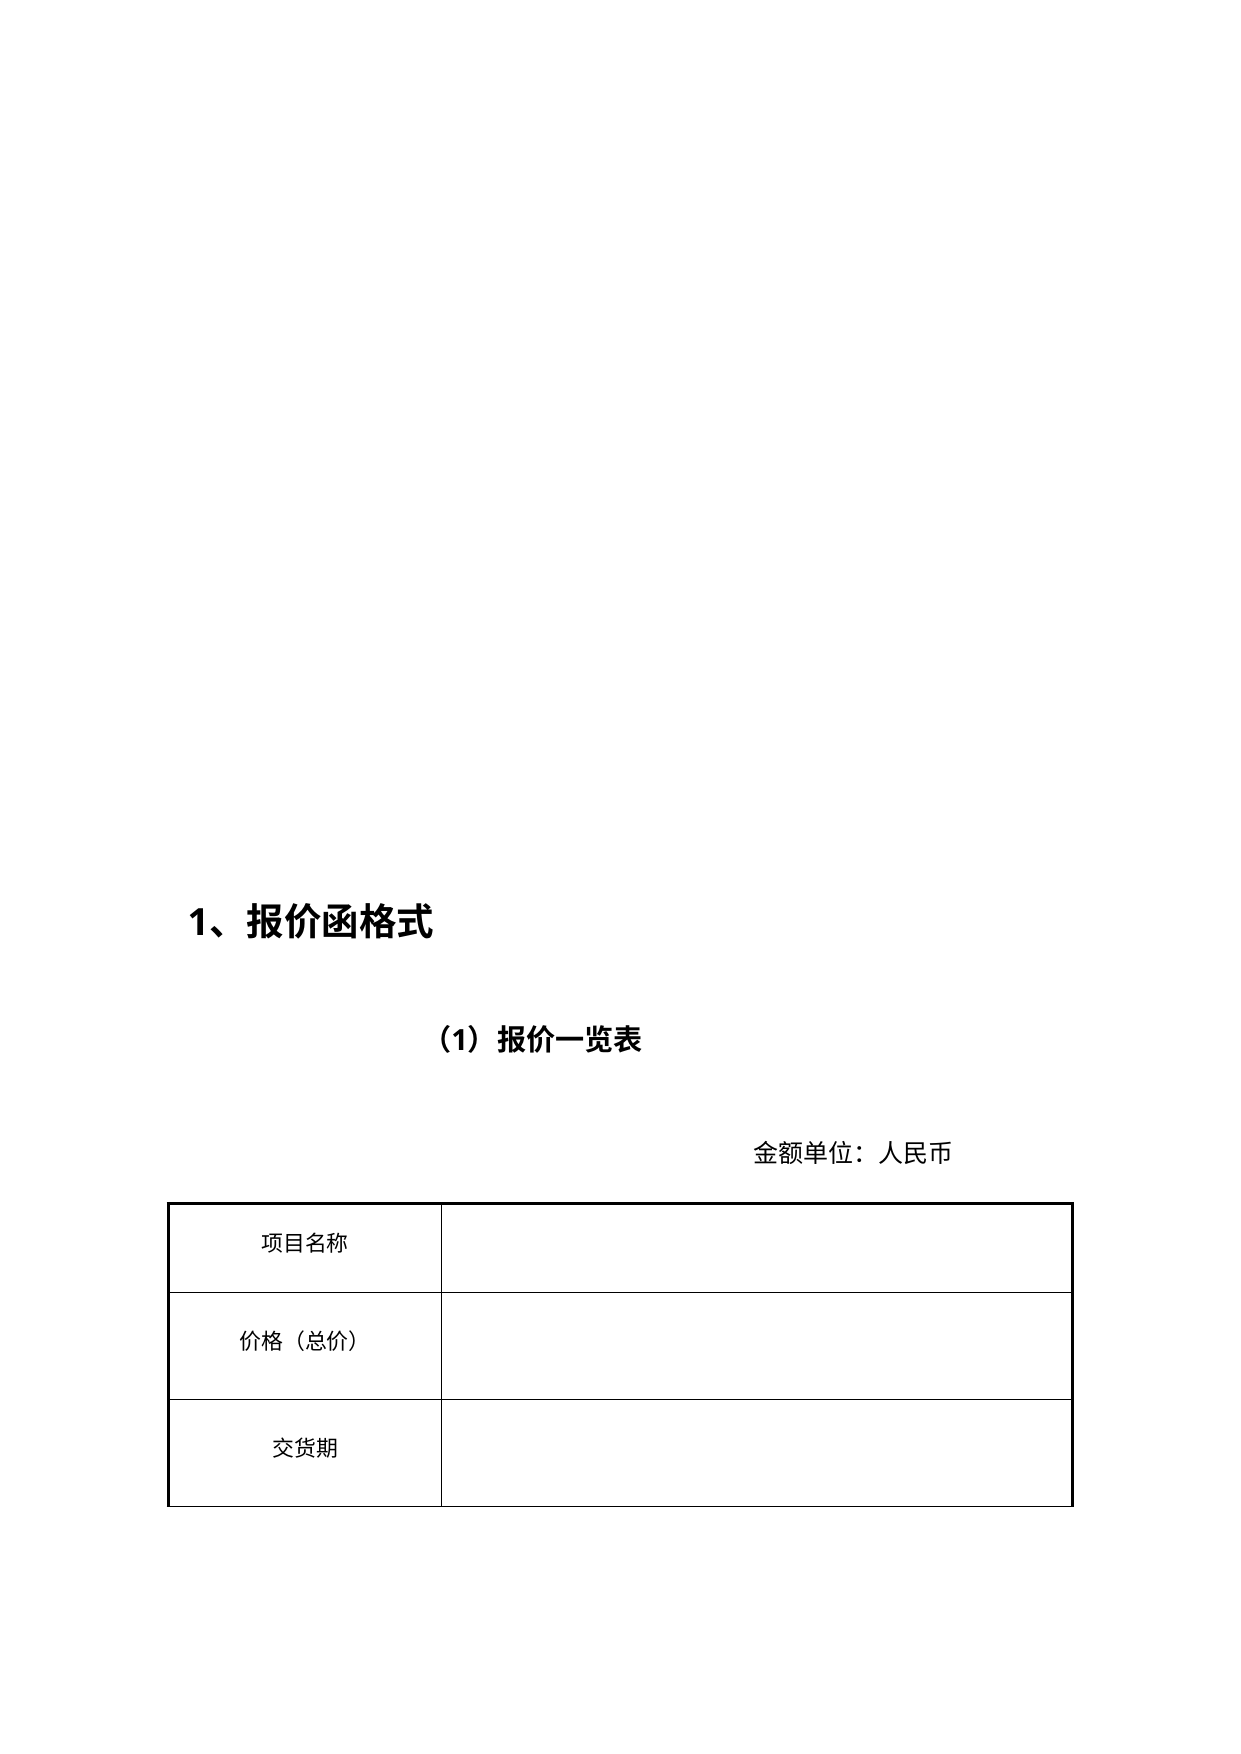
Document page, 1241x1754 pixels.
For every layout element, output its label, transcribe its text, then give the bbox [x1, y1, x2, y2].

text （1）报价一览表 [187, 1005, 1053, 1070]
table_cell [442, 1400, 1071, 1506]
table_header [442, 1205, 1071, 1292]
list 报价函格式 [187, 886, 994, 951]
table_header 项目名称 [170, 1205, 441, 1292]
text 金额单位：人民币 [232, 1119, 953, 1184]
table_cell [442, 1293, 1071, 1399]
table_cell 价格（总价） [170, 1293, 441, 1399]
table_cell 交货期 [170, 1400, 441, 1506]
